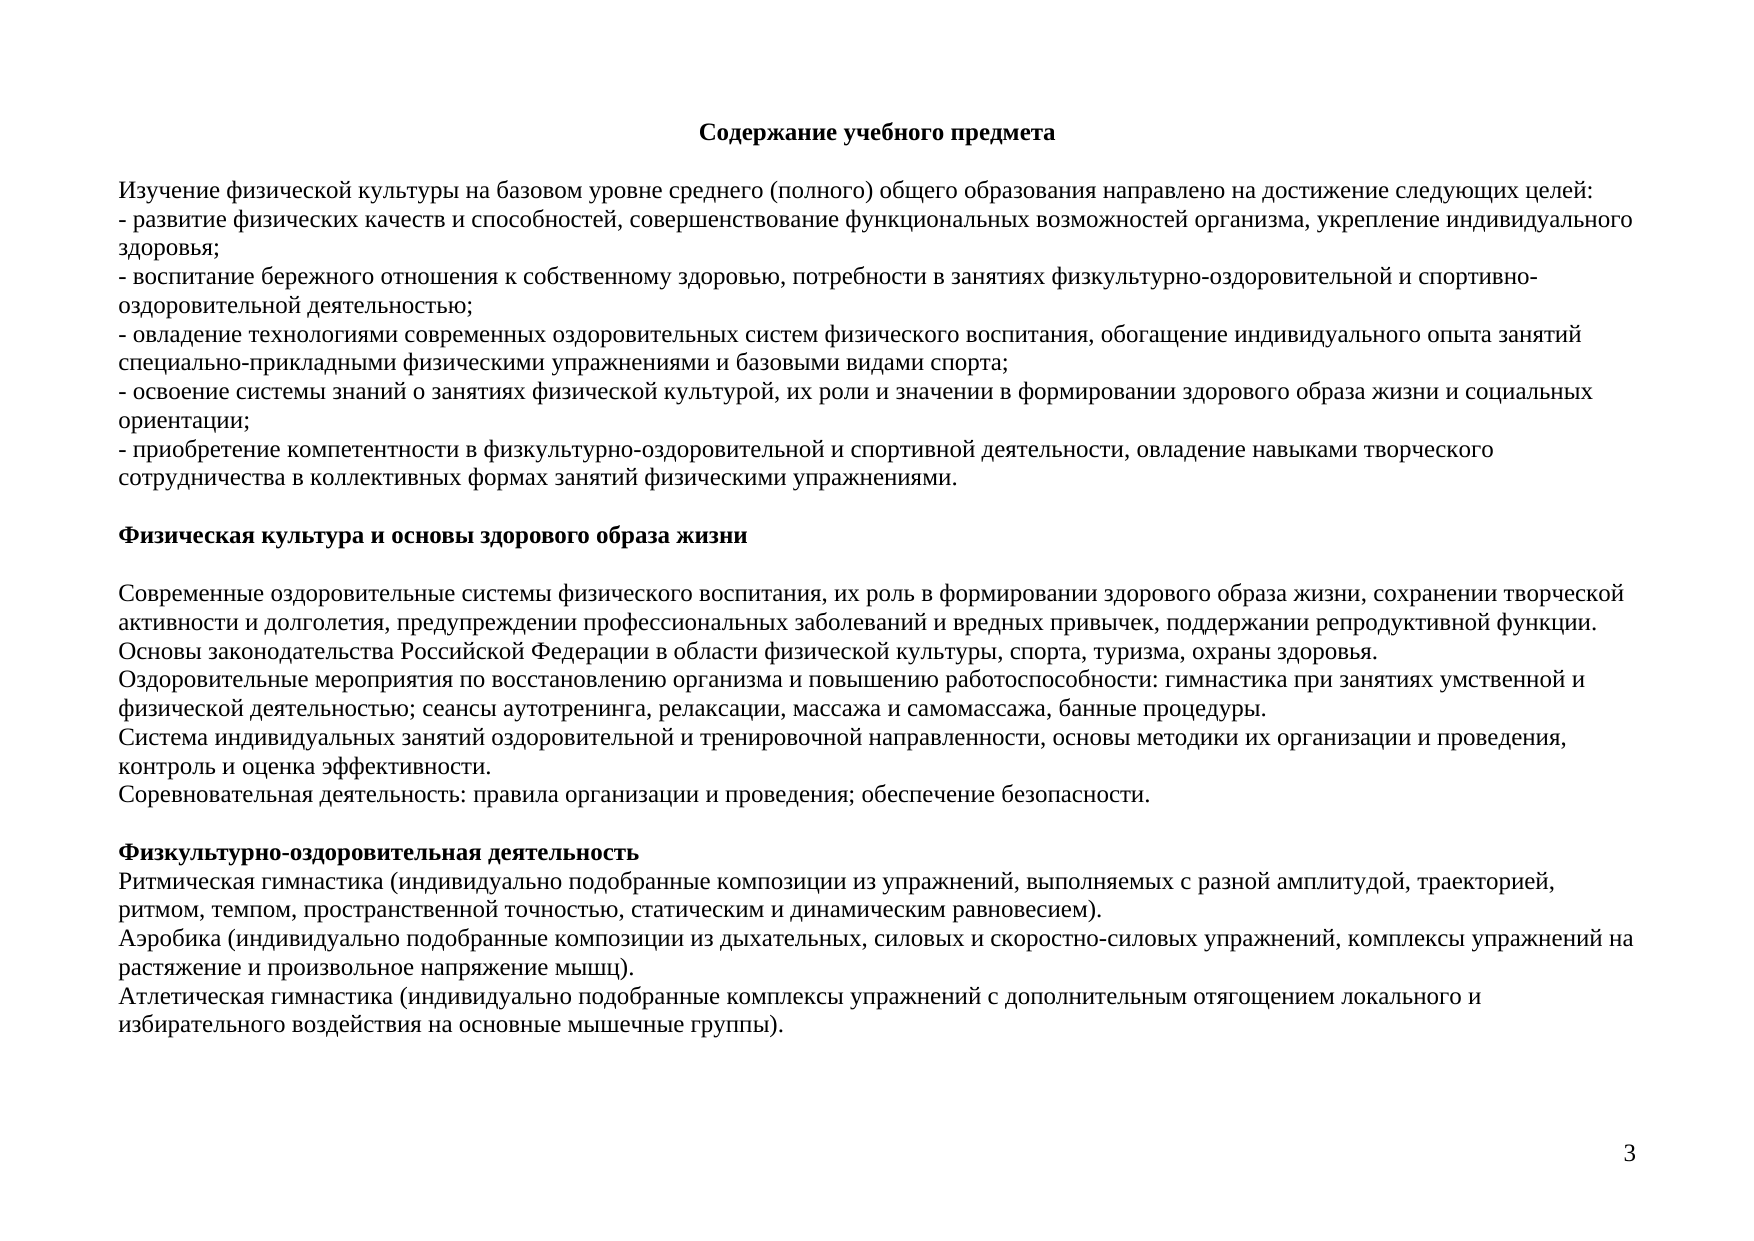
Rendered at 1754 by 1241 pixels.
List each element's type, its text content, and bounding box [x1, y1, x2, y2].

text - воспитание бережного отношения к собственному здоровью, потребности в занятиях физкультурно-оздоровительной и спортивно-оздоровительной деятельностью; [118, 261, 1636, 319]
text Соревновательная деятельность: правила организации и проведения; обеспечение безопасности. [118, 779, 1636, 808]
text Ритмическая гимнастика (индивидуально подобранные композиции из упражнений, выполняемых с разной амплитудой, траекторией, ритмом, темпом, пространственной точностью, статическим и динамическим равновесием). [118, 866, 1636, 923]
text - овладение технологиями современных оздоровительных систем физического воспитания, обогащение индивидуального опыта занятий специально-прикладными физическими упражнениями и базовыми видами спорта; [118, 319, 1636, 376]
subtitle Физическая культура и основы здорового образа жизни [118, 520, 1636, 549]
text Оздоровительные мероприятия по восстановлению организма и повышению работоспособности: гимнастика при занятиях умственной и физической деятельностью; сеансы аутотренинга, релаксации, массажа и самомассажа, банные процедуры. [118, 664, 1636, 722]
text Система индивидуальных занятий оздоровительной и тренировочной направленности, основы методики их организации и проведения, контроль и оценка эффективности. [118, 722, 1636, 779]
text Основы законодательства Российской Федерации в области физической культуры, спорта, туризма, охраны здоровья. [118, 636, 1636, 664]
text - приобретение компетентности в физкультурно-оздоровительной и спортивной деятельности, овладение навыками творческого сотрудничества в коллективных формах занятий физическими упражнениями. [118, 434, 1636, 491]
text Атлетическая гимнастика (индивидуально подобранные комплексы упражнений с дополнительным отягощением локального и избирательного воздействия на основные мышечные группы). [118, 981, 1636, 1038]
text Изучение физической культуры на базовом уровне среднего (полного) общего образования направлено на достижение следующих целей: [118, 175, 1636, 204]
text Современные оздоровительные системы физического воспитания, их роль в формировании здорового образа жизни, сохранении творческой активности и долголетия, предупреждении профессиональных заболеваний и вредных привычек, поддержании репродуктивной функции. [118, 578, 1636, 636]
text - развитие физических качеств и способностей, совершенствование функциональных возможностей организма, укрепление индивидуального здоровья; [118, 204, 1636, 261]
subtitle Физкультурно-оздоровительная деятельность [118, 837, 1636, 866]
text Содержание учебного предмета [118, 117, 1636, 146]
text - освоение системы знаний о занятиях физической культурой, их роли и значении в формировании здорового образа жизни и социальных ориентации; [118, 376, 1636, 434]
text Аэробика (индивидуально подобранные композиции из дыхательных, силовых и скоростно-силовых упражнений, комплексы упражнений на растяжение и произвольное напряжение мышц). [118, 923, 1636, 981]
